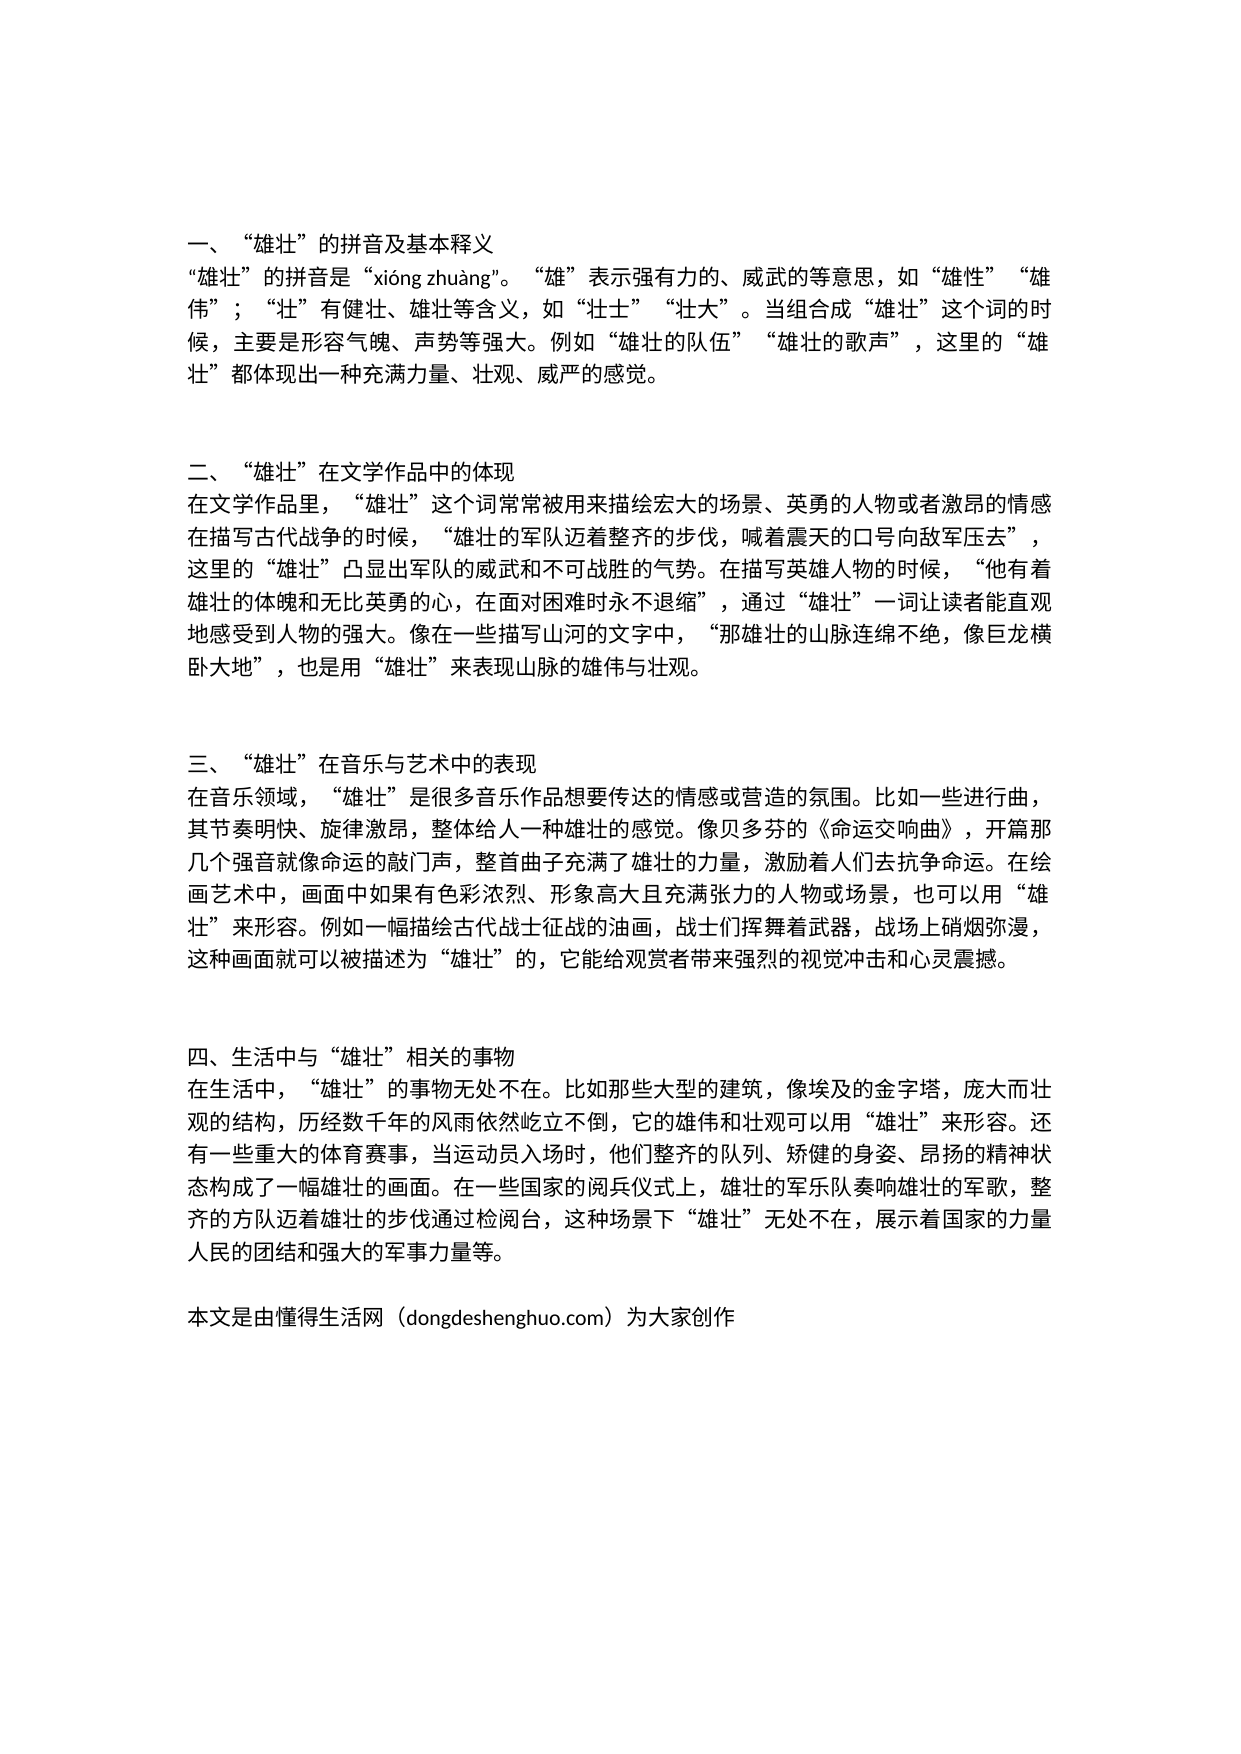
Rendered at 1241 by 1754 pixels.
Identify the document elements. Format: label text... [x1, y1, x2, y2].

text 在生活中，“雄壮”的事物无处不在。比如那些大型的建筑，像埃及的金字塔，庞大而壮观的结构，历经数千年的风雨依然屹立不倒，它的雄伟和壮观可以用“雄壮”来形容。还有一些重大的体育赛事，当运动员入场时，他们整齐的队列、矫健的身姿、昂扬的精神状态构成了一幅雄壮的画面。在一些国家的阅兵仪式上，雄壮的军乐队奏响雄壮的军歌，整齐的方队迈着雄壮的步伐通过检阅台，这种场景下“雄壮”无处不在，展示着国家的力量、人民的团结和强大的军事力量等。 [187, 1072, 1053, 1267]
text 在音乐领域，“雄壮”是很多音乐作品想要传达的情感或营造的氛围。比如一些进行曲，其节奏明快、旋律激昂，整体给人一种雄壮的感觉。像贝多芬的《命运交响曲》，开篇那几个强音就像命运的敲门声，整首曲子充满了雄壮的力量，激励着人们去抗争命运。在绘画艺术中，画面中如果有色彩浓烈、形象高大且充满张力的人物或场景，也可以用“雄壮”来形容。例如一幅描绘古代战士征战的油画，战士们挥舞着武器，战场上硝烟弥漫，这种画面就可以被描述为“雄壮”的，它能给观赏者带来强烈的视觉冲击和心灵震撼。 [187, 779, 1053, 974]
text 三、“雄壮”在音乐与艺术中的表现 [187, 747, 1053, 779]
text 四、生活中与“雄壮”相关的事物 [187, 1039, 1053, 1072]
text “雄壮”的拼音是“xióng zhuàng”。“雄”表示强有力的、威武的等意思，如“雄性”“雄伟”；“壮”有健壮、雄壮等含义，如“壮士”“壮大”。当组合成“雄壮”这个词的时候，主要是形容气魄、声势等强大。例如“雄壮的队伍”“雄壮的歌声”，这里的“雄壮”都体现出一种充满力量、壮观、威严的感觉。 [187, 259, 1053, 389]
text 一、“雄壮”的拼音及基本释义 [187, 227, 1053, 259]
text 二、“雄壮”在文学作品中的体现 [187, 454, 1053, 487]
text 在文学作品里，“雄壮”这个词常常被用来描绘宏大的场景、英勇的人物或者激昂的情感。在描写古代战争的时候，“雄壮的军队迈着整齐的步伐，喊着震天的口号向敌军压去”，这里的“雄壮”凸显出军队的威武和不可战胜的气势。在描写英雄人物的时候，“他有着雄壮的体魄和无比英勇的心，在面对困难时永不退缩”，通过“雄壮”一词让读者能直观地感受到人物的强大。像在一些描写山河的文字中，“那雄壮的山脉连绵不绝，像巨龙横卧大地”，也是用“雄壮”来表现山脉的雄伟与壮观。 [187, 487, 1053, 682]
text 本文是由懂得生活网（dongdeshenghuo.com）为大家创作 [187, 1299, 1053, 1332]
